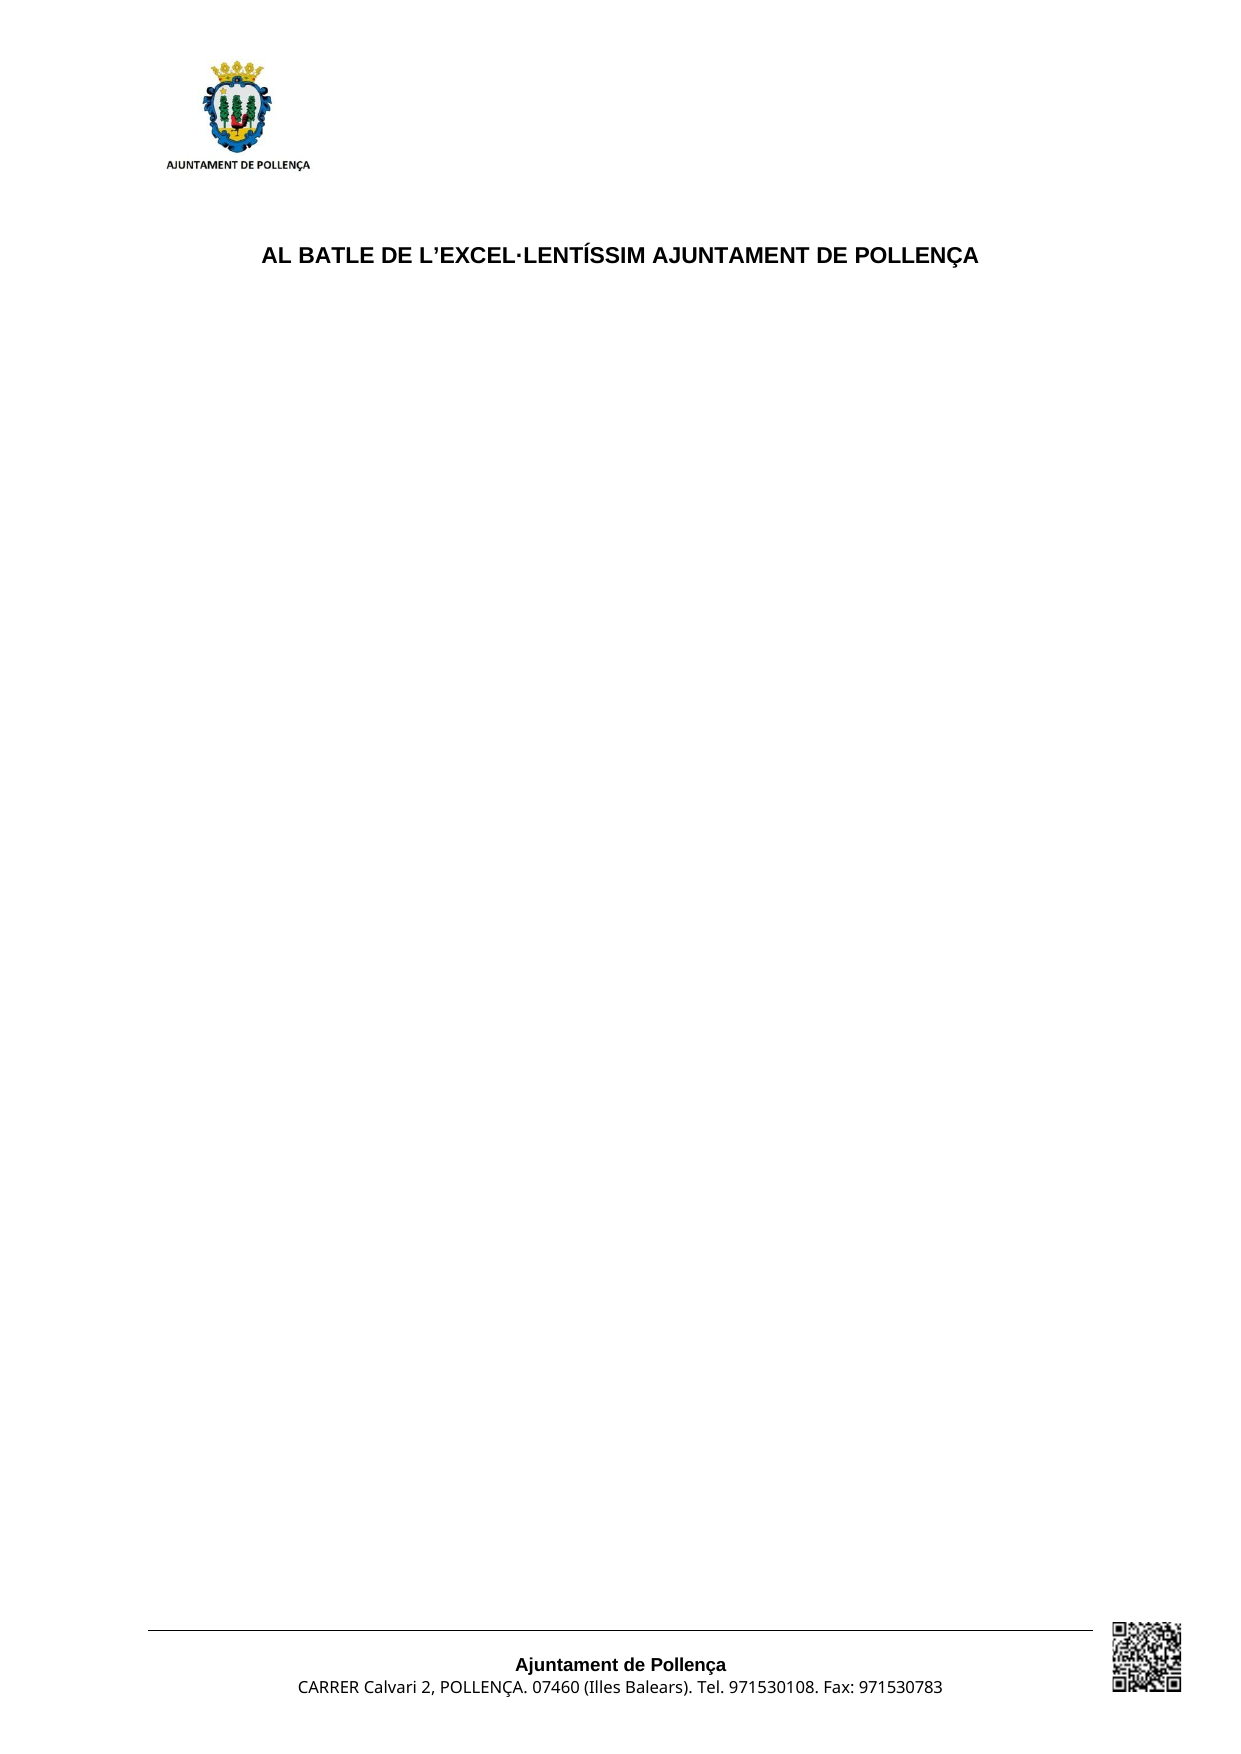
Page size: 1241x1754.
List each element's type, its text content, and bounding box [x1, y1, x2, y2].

picture [158, 59, 314, 173]
picture [1112, 1622, 1182, 1692]
subtitle AL BATLE DE L’EXCEL·LENTÍSSIM AJUNTAMENT DE POLLENÇA [118, 242, 1122, 269]
